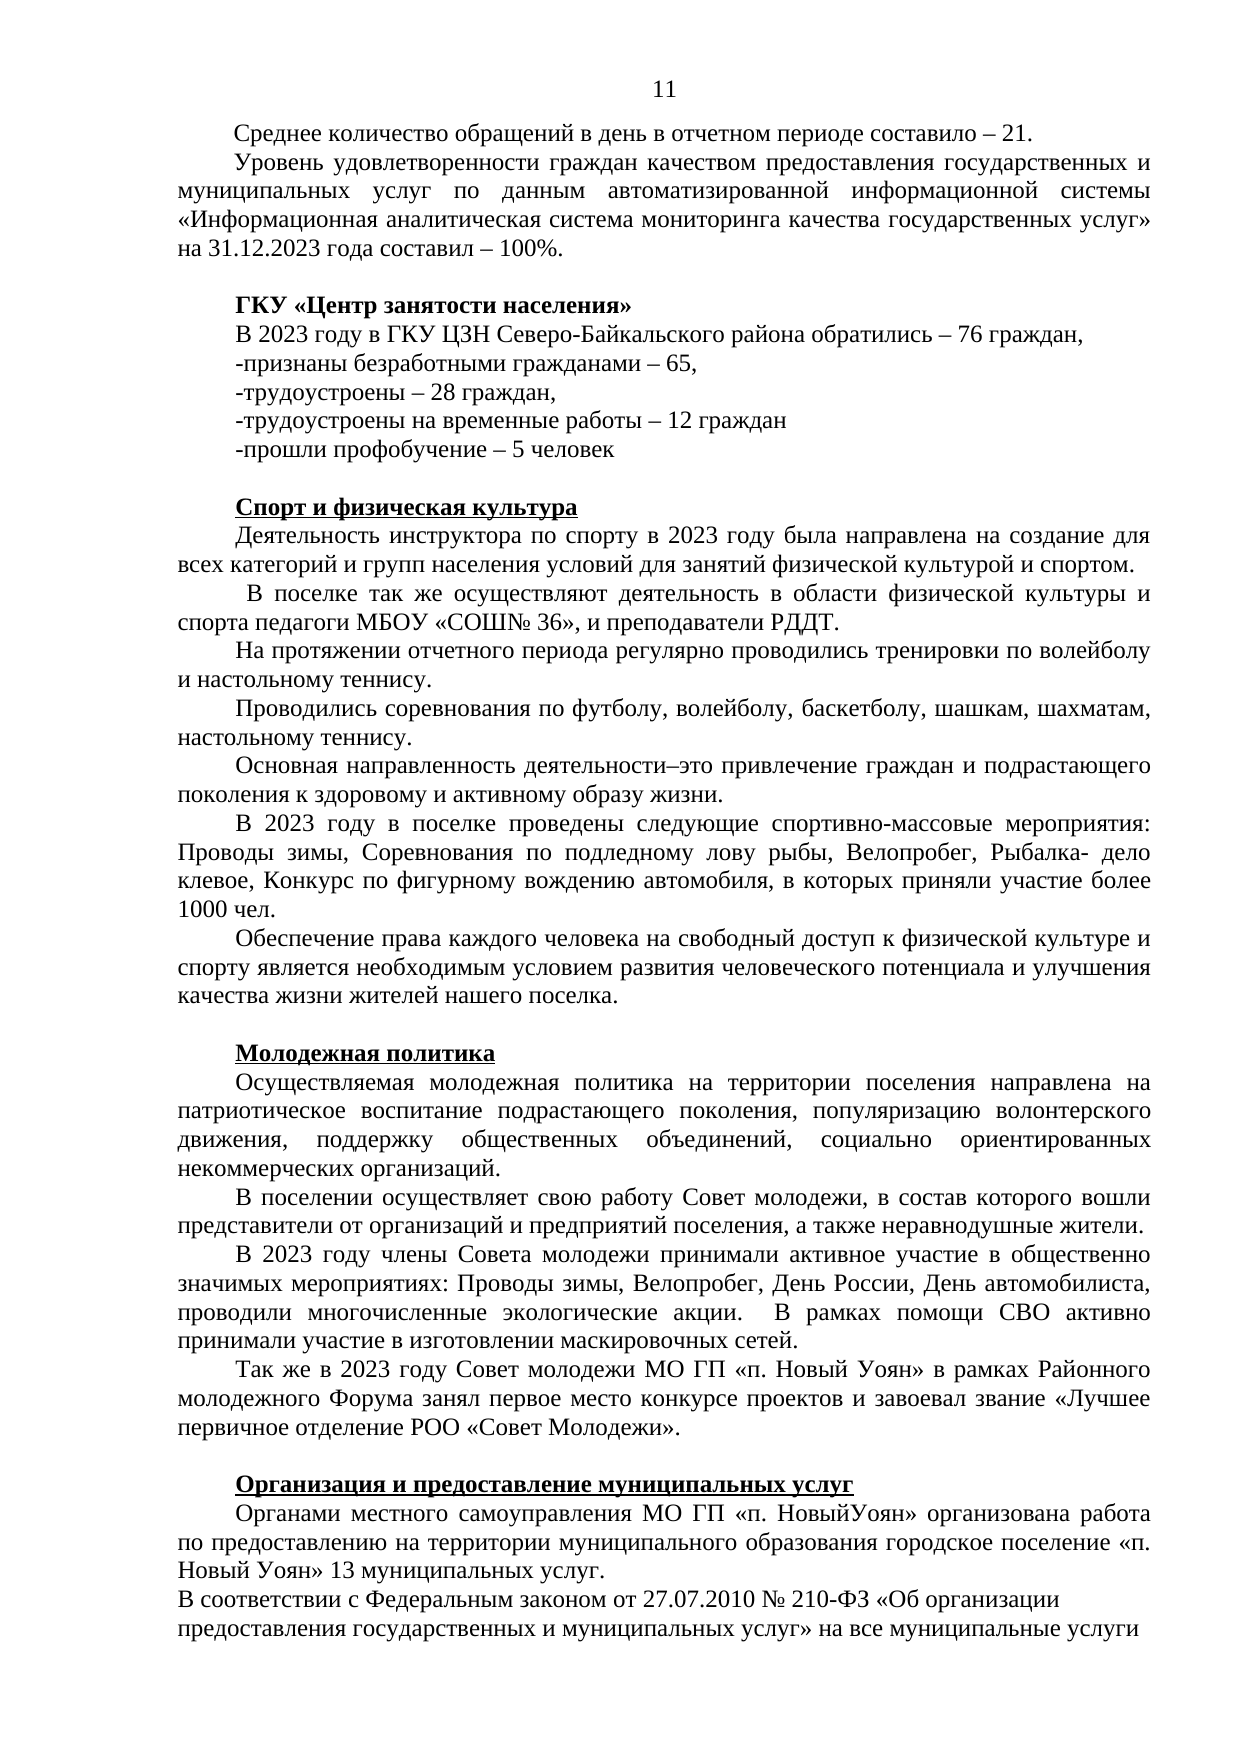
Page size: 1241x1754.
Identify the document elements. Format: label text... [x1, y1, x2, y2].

text Обеспечение права каждого человека на свободный доступ к физической культуре и спорту является необходимым условием развития человеческого потенциала и улучшения качества жизни жителей нашего поселка. [177, 923, 1152, 1009]
text -трудоустроены – 28 граждан, [177, 377, 1152, 406]
text Проводились соревнования по футболу, волейболу, баскетболу, шашкам, шахматам, настольному теннису. [177, 693, 1152, 751]
text В поселении осуществляет свою работу Совет молодежи, в состав которого вошли представители от организаций и предприятий поселения, а также неравнодушные жители. [177, 1182, 1152, 1239]
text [177, 1584, 1152, 1642]
text Среднее количество обращений в день в отчетном периоде составило – 21. [177, 118, 1152, 147]
text В 2023 году члены Совета молодежи принимали активное участие в общественно значимых мероприятиях: Проводы зимы, Велопробег, День России, День автомобилиста, проводили многочисленные экологические акции. В рамках помощи СВО активно принимали участие в изготовлении маскировочных сетей. [177, 1239, 1152, 1354]
text В поселке так же осуществляют деятельность в области физической культуры и спорта педагоги МБОУ «СОШ№ 36», и преподаватели РДДТ. [177, 578, 1152, 636]
text В 2023 году в поселке проведены следующие спортивно-массовые мероприятия: Проводы зимы, Соревнования по подледному лову рыбы, Велопробег, Рыбалка- дело клевое, Конкурс по фигурному вождению автомобиля, в которых приняли участие более 1000 чел. [177, 808, 1152, 923]
text -признаны безработными гражданами – 65, [177, 348, 1152, 377]
text Так же в 2023 году Совет молодежи МО ГП «п. Новый Уоян» в рамках Районного молодежного Форума занял первое место конкурсе проектов и завоевал звание «Лучшее первичное отделение РОО «Совет Молодежи». [177, 1354, 1152, 1441]
text Осуществляемая молодежная политика на территории поселения направлена на патриотическое воспитание подрастающего поколения, популяризацию волонтерского движения, поддержку общественных объединений, социально ориентированных некоммерческих организаций. [177, 1067, 1152, 1182]
text На протяжении отчетного периода регулярно проводились тренировки по волейболу и настольному теннису. [177, 636, 1152, 693]
text Организация и предоставление муниципальных услуг [177, 1469, 1152, 1498]
text Уровень удовлетворенности граждан качеством предоставления государственных и муниципальных услуг по данным автоматизированной информационной системы «Информационная аналитическая система мониторинга качества государственных услуг» на 31.12.2023 года составил – 100%. [177, 147, 1152, 262]
text Спорт и физическая культура [177, 492, 1152, 521]
text -трудоустроены на временные работы – 12 граждан [177, 406, 1152, 434]
text Молодежная политика [177, 1038, 1152, 1067]
text ГКУ «Центр занятости населения» [177, 291, 1152, 319]
text -прошли профобучение – 5 человек [177, 434, 1152, 463]
text Органами местного самоуправления МО ГП «п. НовыйУоян» организована работа по предоставлению на территории муниципального образования городское поселение «п. Новый Уоян» 13 муниципальных услуг. [177, 1498, 1152, 1584]
text Основная направленность деятельности–это привлечение граждан и подрастающего поколения к здоровому и активному образу жизни. [177, 751, 1152, 808]
text В 2023 году в ГКУ ЦЗН Северо-Байкальского района обратились – 76 граждан, [177, 319, 1152, 348]
text Деятельность инструктора по спорту в 2023 году была направлена на создание для всех категорий и групп населения условий для занятий физической культурой и спортом. [177, 521, 1152, 578]
